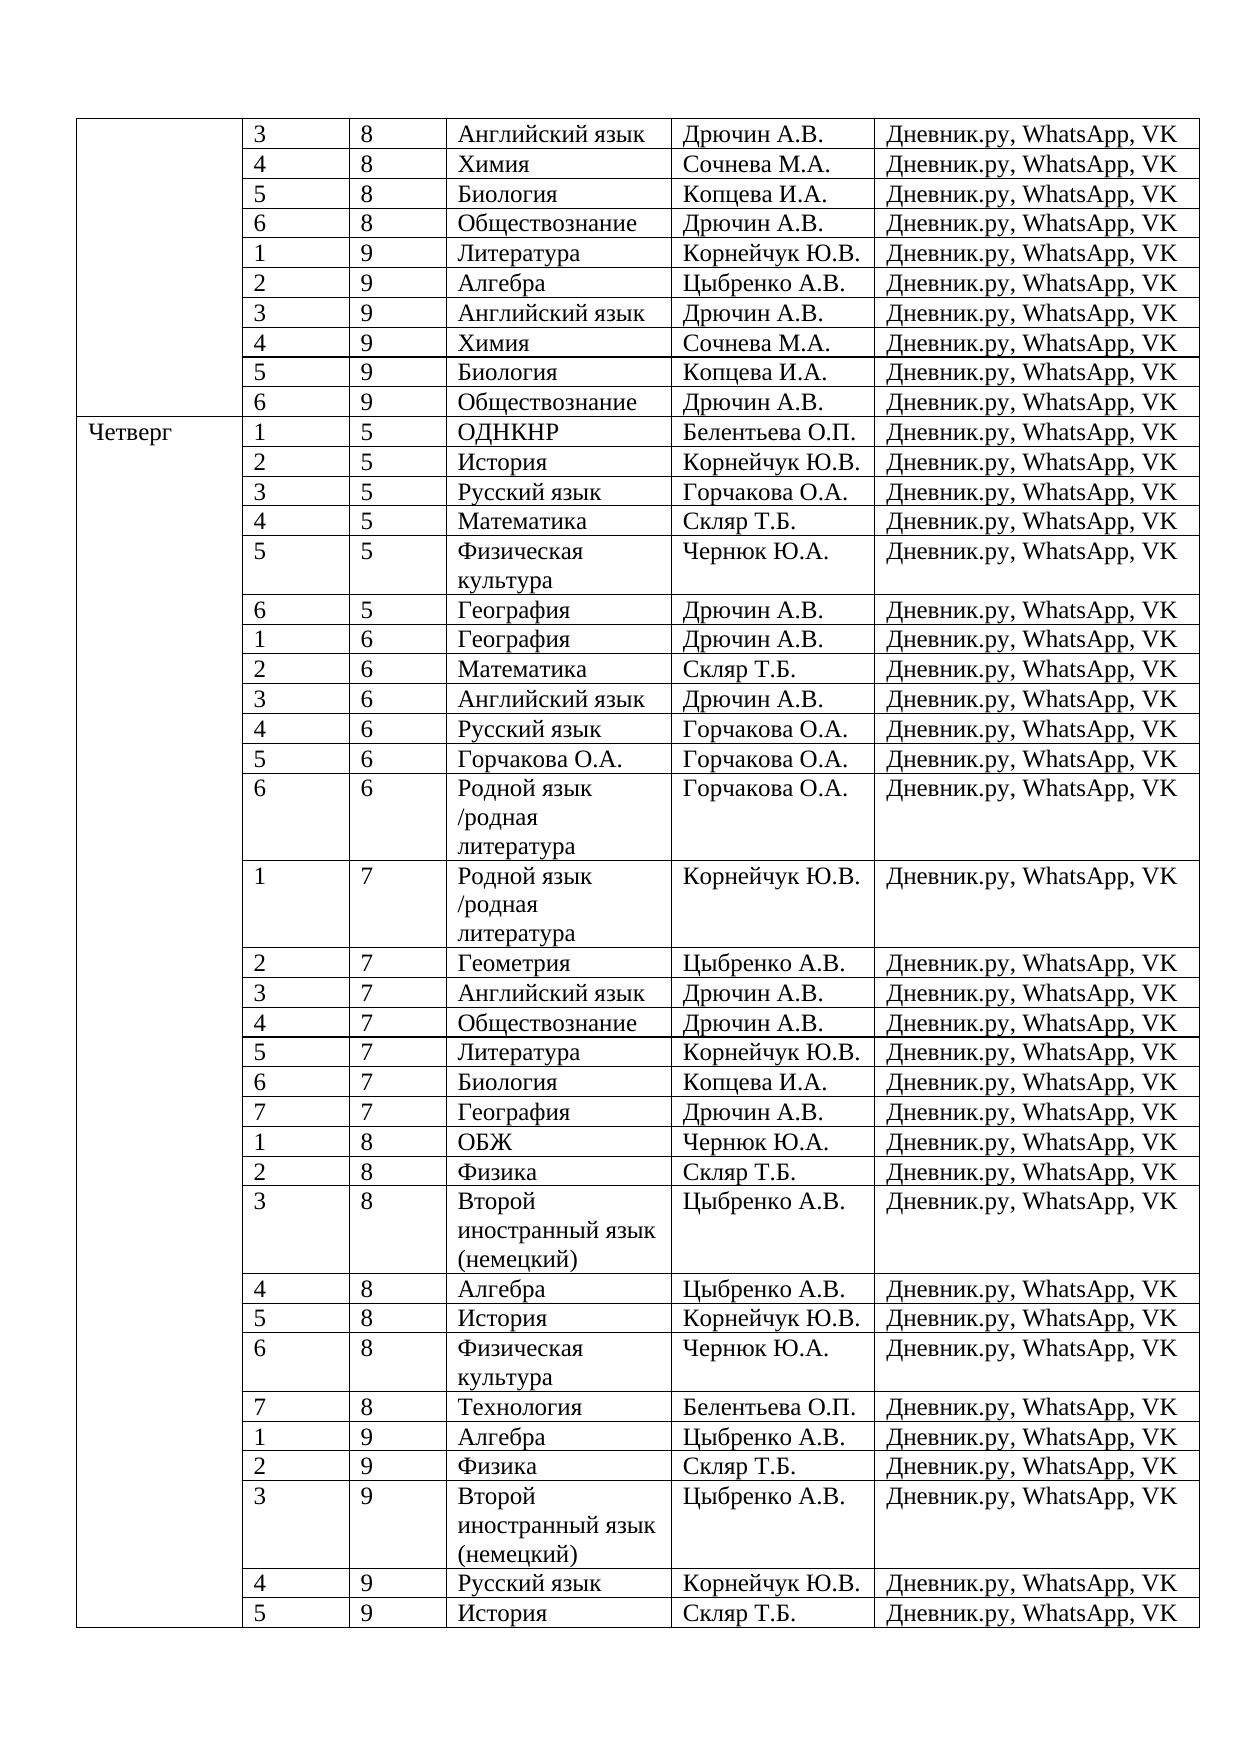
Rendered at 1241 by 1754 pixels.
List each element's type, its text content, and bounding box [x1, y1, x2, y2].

table_cell 6 [350, 654, 446, 683]
table_cell 8 [350, 1127, 446, 1156]
table_cell Корнейчук Ю.В. [672, 1569, 874, 1597]
table_cell История [447, 447, 671, 476]
table_cell 6 [243, 1067, 349, 1096]
table_cell 6 [350, 774, 446, 860]
table_cell 7 [350, 978, 446, 1007]
table_cell География [447, 1097, 671, 1126]
table_cell Цыбренко А.В. [672, 1422, 874, 1450]
table_cell Дневник.ру, WhatsApp, VK [875, 1127, 1199, 1156]
table_cell Дневник.ру, WhatsApp, VK [875, 506, 1199, 535]
table_cell Дневник.ру, WhatsApp, VK [875, 387, 1199, 416]
table_cell Английский язык [447, 684, 671, 713]
table_cell 9 [350, 238, 446, 267]
table_cell Дневник.ру, WhatsApp, VK [875, 861, 1199, 947]
table_cell 5 [350, 477, 446, 505]
table_cell Дрючин А.В. [672, 387, 874, 416]
table_cell Русский язык [447, 1569, 671, 1597]
table_cell ОДНКНР [447, 417, 671, 446]
table_cell Английский язык [447, 298, 671, 327]
table_cell Белентьева О.П. [672, 1392, 874, 1421]
table_cell Цыбренко А.В. [672, 268, 874, 297]
table_cell Дневник.ру, WhatsApp, VK [875, 179, 1199, 207]
table_cell 2 [243, 1451, 349, 1480]
table_cell 5 [350, 417, 446, 446]
table_cell 9 [350, 1569, 446, 1597]
table_cell 6 [350, 714, 446, 743]
table_cell Родной язык /родная литература [447, 774, 671, 860]
table_cell История [447, 1304, 671, 1332]
table_cell 6 [243, 595, 349, 623]
table_cell 7 [350, 1038, 446, 1066]
table_cell Дневник.ру, WhatsApp, VK [875, 1481, 1199, 1567]
table_cell 1 [243, 238, 349, 267]
table_cell Алгебра [447, 268, 671, 297]
table_cell Дневник.ру, WhatsApp, VK [875, 1333, 1199, 1391]
table_cell Второй иностранный язык (немецкий) [447, 1186, 671, 1273]
table_cell 6 [350, 625, 446, 653]
table_cell Дневник.ру, WhatsApp, VK [875, 595, 1199, 623]
table_cell Дрючин А.В. [672, 684, 874, 713]
table_cell 9 [350, 358, 446, 386]
table_cell 1 [243, 625, 349, 653]
table_cell Дрючин А.В. [672, 119, 874, 148]
table_cell 4 [243, 328, 349, 356]
table_cell 2 [243, 447, 349, 476]
table_cell 9 [350, 328, 446, 356]
table_cell Дневник.ру, WhatsApp, VK [875, 684, 1199, 713]
table_cell Дневник.ру, WhatsApp, VK [875, 238, 1199, 267]
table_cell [875, 1598, 1199, 1627]
table_cell Скляр Т.Б. [672, 654, 874, 683]
table_cell География [447, 625, 671, 653]
table_cell 2 [243, 654, 349, 683]
table_cell Горчакова О.А. [672, 744, 874, 772]
table_cell Физика [447, 1451, 671, 1480]
table_cell Дневник.ру, WhatsApp, VK [875, 1422, 1199, 1450]
table_cell 2 [243, 268, 349, 297]
table_cell Копцева И.А. [672, 1067, 874, 1096]
table_cell 9 [350, 268, 446, 297]
table_cell 9 [350, 1481, 446, 1567]
table_cell 8 [350, 149, 446, 178]
table_cell Дрючин А.В. [672, 209, 874, 237]
table_cell Чернюк Ю.А. [672, 536, 874, 594]
table_cell Дневник.ру, WhatsApp, VK [875, 744, 1199, 772]
table_cell Физическая культура [447, 1333, 671, 1391]
table_cell 6 [350, 684, 446, 713]
table_cell 8 [350, 209, 446, 237]
table_cell 3 [243, 298, 349, 327]
table_cell Скляр Т.Б. [672, 1157, 874, 1185]
table_cell Алгебра [447, 1422, 671, 1450]
table_cell 6 [350, 744, 446, 772]
table_cell 4 [243, 714, 349, 743]
table_cell 6 [243, 387, 349, 416]
table_cell Дневник.ру, WhatsApp, VK [875, 149, 1199, 178]
table_cell 5 [243, 1304, 349, 1332]
table_cell 9 [350, 387, 446, 416]
table_cell Химия [447, 328, 671, 356]
table_cell 5 [350, 536, 446, 594]
table_cell 7 [243, 1097, 349, 1126]
table_cell 8 [350, 1392, 446, 1421]
table_cell Дневник.ру, WhatsApp, VK [875, 298, 1199, 327]
table_cell Дневник.ру, WhatsApp, VK [875, 774, 1199, 860]
table_cell 8 [350, 1304, 446, 1332]
table_cell Четверг [77, 417, 242, 1627]
table_cell 7 [350, 948, 446, 977]
table_cell Дневник.ру, WhatsApp, VK [875, 536, 1199, 594]
table_cell Дрючин А.В. [672, 1097, 874, 1126]
table_cell 8 [350, 1186, 446, 1273]
table_cell Дневник.ру, WhatsApp, VK [875, 948, 1199, 977]
table_cell Обществознание [447, 1008, 671, 1036]
table_cell Дневник.ру, WhatsApp, VK [875, 447, 1199, 476]
table_cell Цыбренко А.В. [672, 948, 874, 977]
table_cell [875, 119, 1199, 148]
table_cell 4 [243, 1569, 349, 1597]
table_cell Чернюк Ю.А. [672, 1333, 874, 1391]
table_cell Копцева И.А. [672, 179, 874, 207]
table_cell Дневник.ру, WhatsApp, VK [875, 417, 1199, 446]
table_cell Дневник.ру, WhatsApp, VK [875, 1067, 1199, 1096]
table_cell Корнейчук Ю.В. [672, 238, 874, 267]
table_cell 4 [243, 1008, 349, 1036]
table_cell Дневник.ру, WhatsApp, VK [875, 1008, 1199, 1036]
table_cell 5 [350, 447, 446, 476]
table_cell 1 [243, 861, 349, 947]
table_cell Обществознание [447, 209, 671, 237]
table_cell Корнейчук Ю.В. [672, 1038, 874, 1066]
table_cell Дрючин А.В. [672, 625, 874, 653]
table_cell 7 [350, 861, 446, 947]
table_cell Дневник.ру, WhatsApp, VK [875, 358, 1199, 386]
table_cell Дневник.ру, WhatsApp, VK [875, 654, 1199, 683]
table_cell История [447, 1598, 671, 1627]
table_cell 8 [350, 179, 446, 207]
table_cell Английский язык [447, 119, 671, 148]
table_cell Биология [447, 1067, 671, 1096]
table_cell Копцева И.А. [672, 358, 874, 386]
table_cell 5 [243, 1038, 349, 1066]
table_cell Алгебра [447, 1274, 671, 1302]
table_cell 8 [350, 1333, 446, 1391]
table_cell 9 [350, 1598, 446, 1627]
table_cell Чернюк Ю.А. [672, 1127, 874, 1156]
table_cell Биология [447, 358, 671, 386]
table_cell 5 [243, 358, 349, 386]
table_cell Дневник.ру, WhatsApp, VK [875, 477, 1199, 505]
table_cell Дневник.ру, WhatsApp, VK [875, 1304, 1199, 1332]
table_cell Литература [447, 238, 671, 267]
table_cell 4 [243, 1274, 349, 1302]
table_cell 3 [243, 978, 349, 1007]
table_cell 3 [243, 684, 349, 713]
table_cell Физика [447, 1157, 671, 1185]
table_cell 1 [243, 417, 349, 446]
table_cell Дрючин А.В. [672, 595, 874, 623]
table_cell Сочнева М.А. [672, 328, 874, 356]
table_cell 5 [243, 1598, 349, 1627]
table_cell Дрючин А.В. [672, 298, 874, 327]
table_cell 2 [243, 948, 349, 977]
table_cell 1 [243, 1127, 349, 1156]
table_cell Дневник.ру, WhatsApp, VK [875, 1451, 1199, 1480]
table_cell 3 [243, 477, 349, 505]
table_cell Дневник.ру, WhatsApp, VK [875, 1274, 1199, 1302]
table_cell Горчакова О.А. [447, 744, 671, 772]
table_cell 8 [350, 1157, 446, 1185]
table_cell Геометрия [447, 948, 671, 977]
table_cell Дневник.ру, WhatsApp, VK [875, 268, 1199, 297]
table_cell Дневник.ру, WhatsApp, VK [875, 978, 1199, 1007]
table_cell 4 [243, 149, 349, 178]
table_cell Дрючин А.В. [672, 978, 874, 1007]
table_cell Дневник.ру, WhatsApp, VK [875, 209, 1199, 237]
table_cell Родной язык /родная литература [447, 861, 671, 947]
table_cell Корнейчук Ю.В. [672, 447, 874, 476]
table_cell Скляр Т.Б. [672, 1451, 874, 1480]
table_cell 3 [243, 1481, 349, 1567]
table_cell 7 [350, 1097, 446, 1126]
table_cell Дневник.ру, WhatsApp, VK [875, 1157, 1199, 1185]
table_cell Белентьева О.П. [672, 417, 874, 446]
table_cell Скляр Т.Б. [672, 1598, 874, 1627]
table_cell Скляр Т.Б. [672, 506, 874, 535]
table_cell Дневник.ру, WhatsApp, VK [875, 714, 1199, 743]
table_cell Дрючин А.В. [672, 1008, 874, 1036]
table_cell Биология [447, 179, 671, 207]
table_cell 7 [350, 1008, 446, 1036]
table_cell 5 [350, 506, 446, 535]
table_cell Физическая культура [447, 536, 671, 594]
table_cell 9 [350, 298, 446, 327]
table_cell Дневник.ру, WhatsApp, VK [875, 1038, 1199, 1066]
table_cell Технология [447, 1392, 671, 1421]
table_cell География [447, 595, 671, 623]
table_cell Дневник.ру, WhatsApp, VK [875, 1392, 1199, 1421]
table_cell Горчакова О.А. [672, 774, 874, 860]
table_cell Русский язык [447, 714, 671, 743]
table_cell 2 [243, 1157, 349, 1185]
table_cell Математика [447, 506, 671, 535]
table_cell Дневник.ру, WhatsApp, VK [875, 328, 1199, 356]
table_cell 8 [350, 119, 446, 148]
table_cell 1 [243, 1422, 349, 1450]
table_cell Горчакова О.А. [672, 714, 874, 743]
table_cell 5 [243, 179, 349, 207]
table_cell 6 [243, 774, 349, 860]
table_cell Цыбренко А.В. [672, 1481, 874, 1567]
table_cell Русский язык [447, 477, 671, 505]
table_cell Корнейчук Ю.В. [672, 861, 874, 947]
table_cell Математика [447, 654, 671, 683]
table_cell Дневник.ру, WhatsApp, VK [875, 1569, 1199, 1597]
table_cell Дневник.ру, WhatsApp, VK [875, 1186, 1199, 1273]
table_cell 5 [350, 595, 446, 623]
table_cell 7 [243, 1392, 349, 1421]
table_cell 9 [350, 1422, 446, 1450]
table_cell Горчакова О.А. [672, 477, 874, 505]
table_cell Цыбренко А.В. [672, 1186, 874, 1273]
table_cell Сочнева М.А. [672, 149, 874, 178]
table_cell 8 [350, 1274, 446, 1302]
table_cell Цыбренко А.В. [672, 1274, 874, 1302]
table_cell Литература [447, 1038, 671, 1066]
table_cell Обществознание [447, 387, 671, 416]
table_cell 7 [350, 1067, 446, 1096]
table_cell 3 [243, 1186, 349, 1273]
table_cell 6 [243, 209, 349, 237]
table_cell ОБЖ [447, 1127, 671, 1156]
table_cell Дневник.ру, WhatsApp, VK [875, 625, 1199, 653]
table_cell 6 [243, 1333, 349, 1391]
table_cell 4 [243, 506, 349, 535]
table_cell Корнейчук Ю.В. [672, 1304, 874, 1332]
table_cell Дневник.ру, WhatsApp, VK [875, 1097, 1199, 1126]
table_cell Химия [447, 149, 671, 178]
table_cell Английский язык [447, 978, 671, 1007]
table_cell 5 [243, 744, 349, 772]
table_cell 9 [350, 1451, 446, 1480]
table_cell 3 [243, 119, 349, 148]
table_cell 5 [243, 536, 349, 594]
table_cell Второй иностранный язык (немецкий) [447, 1481, 671, 1567]
